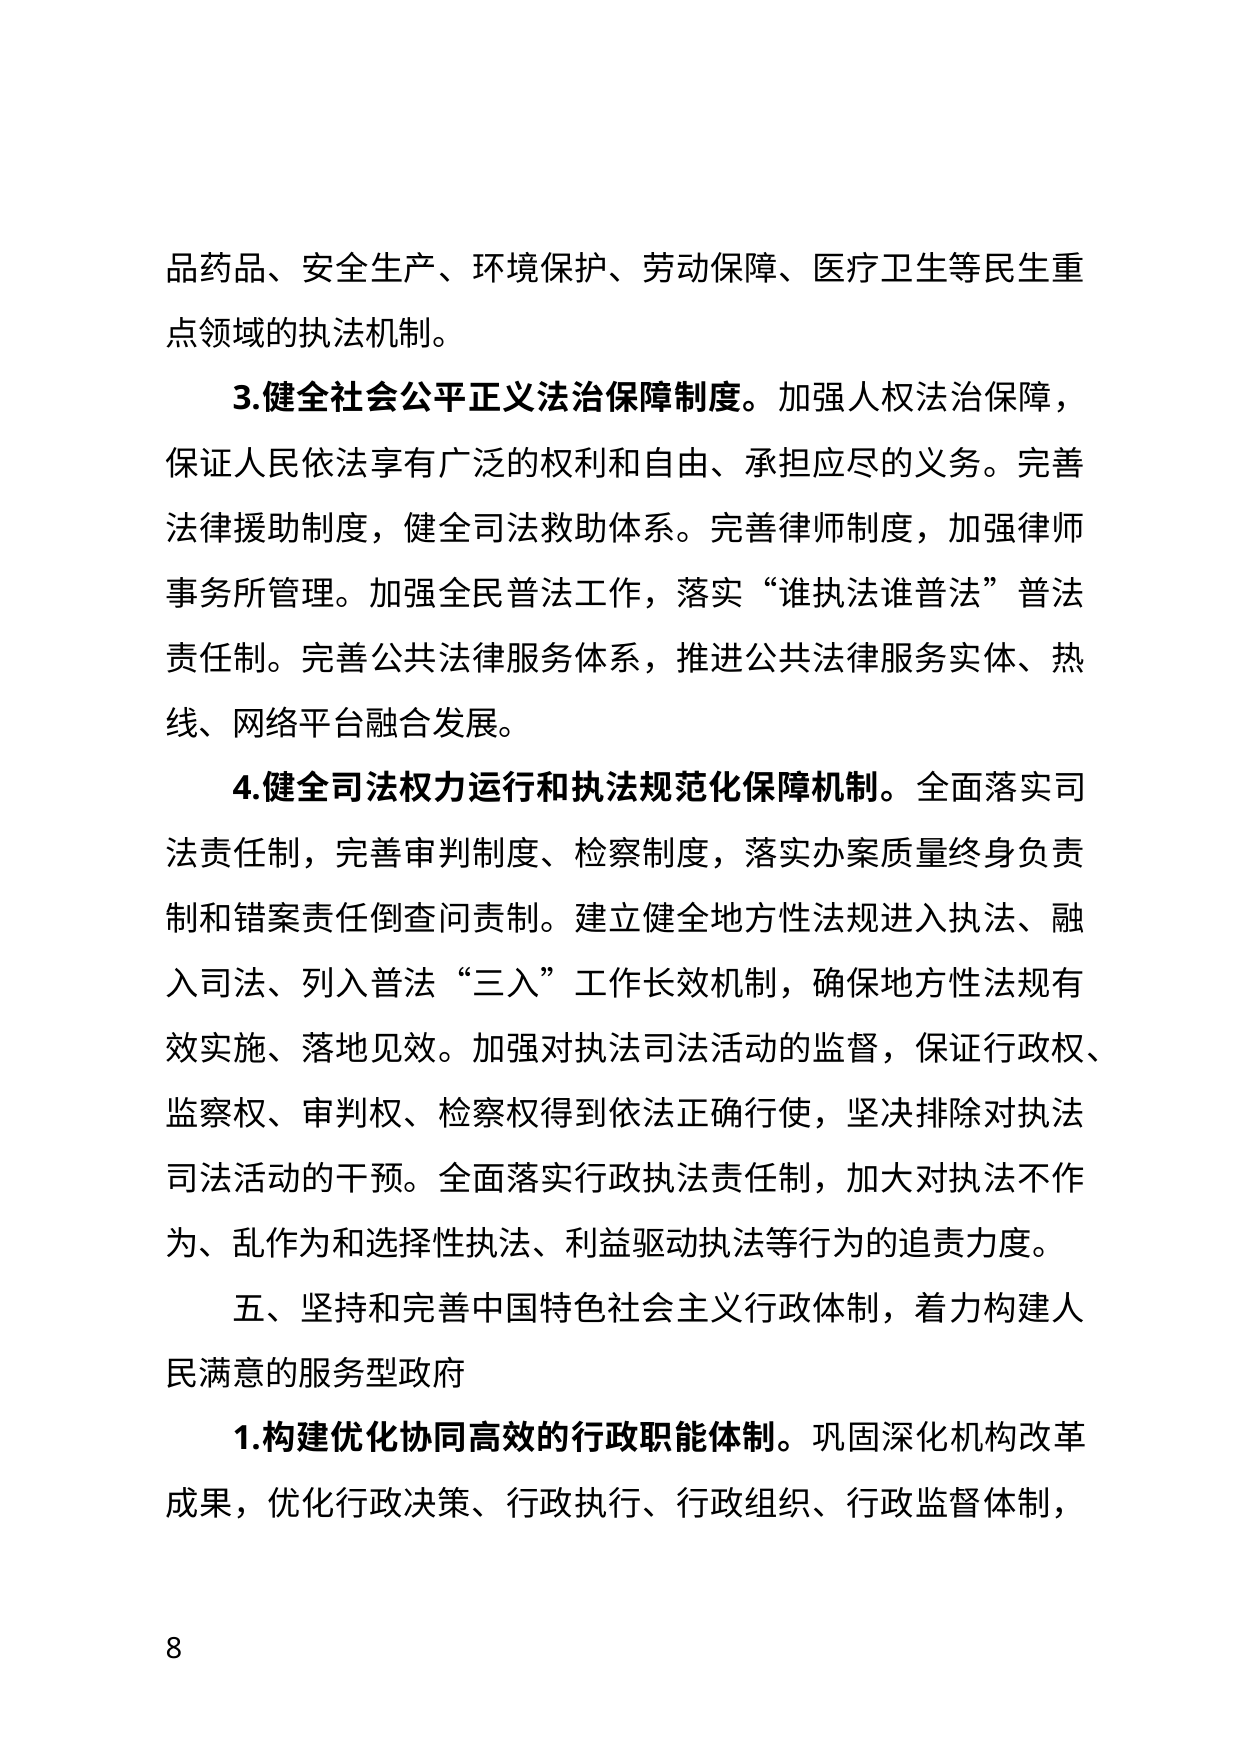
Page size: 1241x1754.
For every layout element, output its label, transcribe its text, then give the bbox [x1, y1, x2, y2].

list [165, 1403, 1087, 1533]
text 五、坚持和完善中国特色社会主义行政体制，着力构建人民满意的服务型政府 [165, 1273, 1087, 1403]
list 4.健全司法权力运行和执法规范化保障机制。全面落实司法责任制，完善审判制度、检察制度，落实办案质量终身负责制和错案责任倒查问责制。建立健全地方性法规进入执法、融入司法、列入普法“三入”工作长效机制，确保地方性法规有效实施、落地见效。加强对执法司法活动的监督，保证行政权、监察权、审判权、检察权得到依法正确行使，坚决排除对执法司法活动的干预。全面落实行政执法责任制，加大对执法不作为、乱作为和选择性执法、利益驱动执法等行为的追责力度。 [165, 753, 1087, 1273]
list 3.健全社会公平正义法治保障制度。加强人权法治保障，保证人民依法享有广泛的权利和自由、承担应尽的义务。完善法律援助制度，健全司法救助体系。完善律师制度，加强律师事务所管理。加强全民普法工作，落实“谁执法谁普法”普法责任制。完善公共法律服务体系，推进公共法律服务实体、热线、网络平台融合发展。 [165, 363, 1087, 753]
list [165, 233, 1087, 363]
